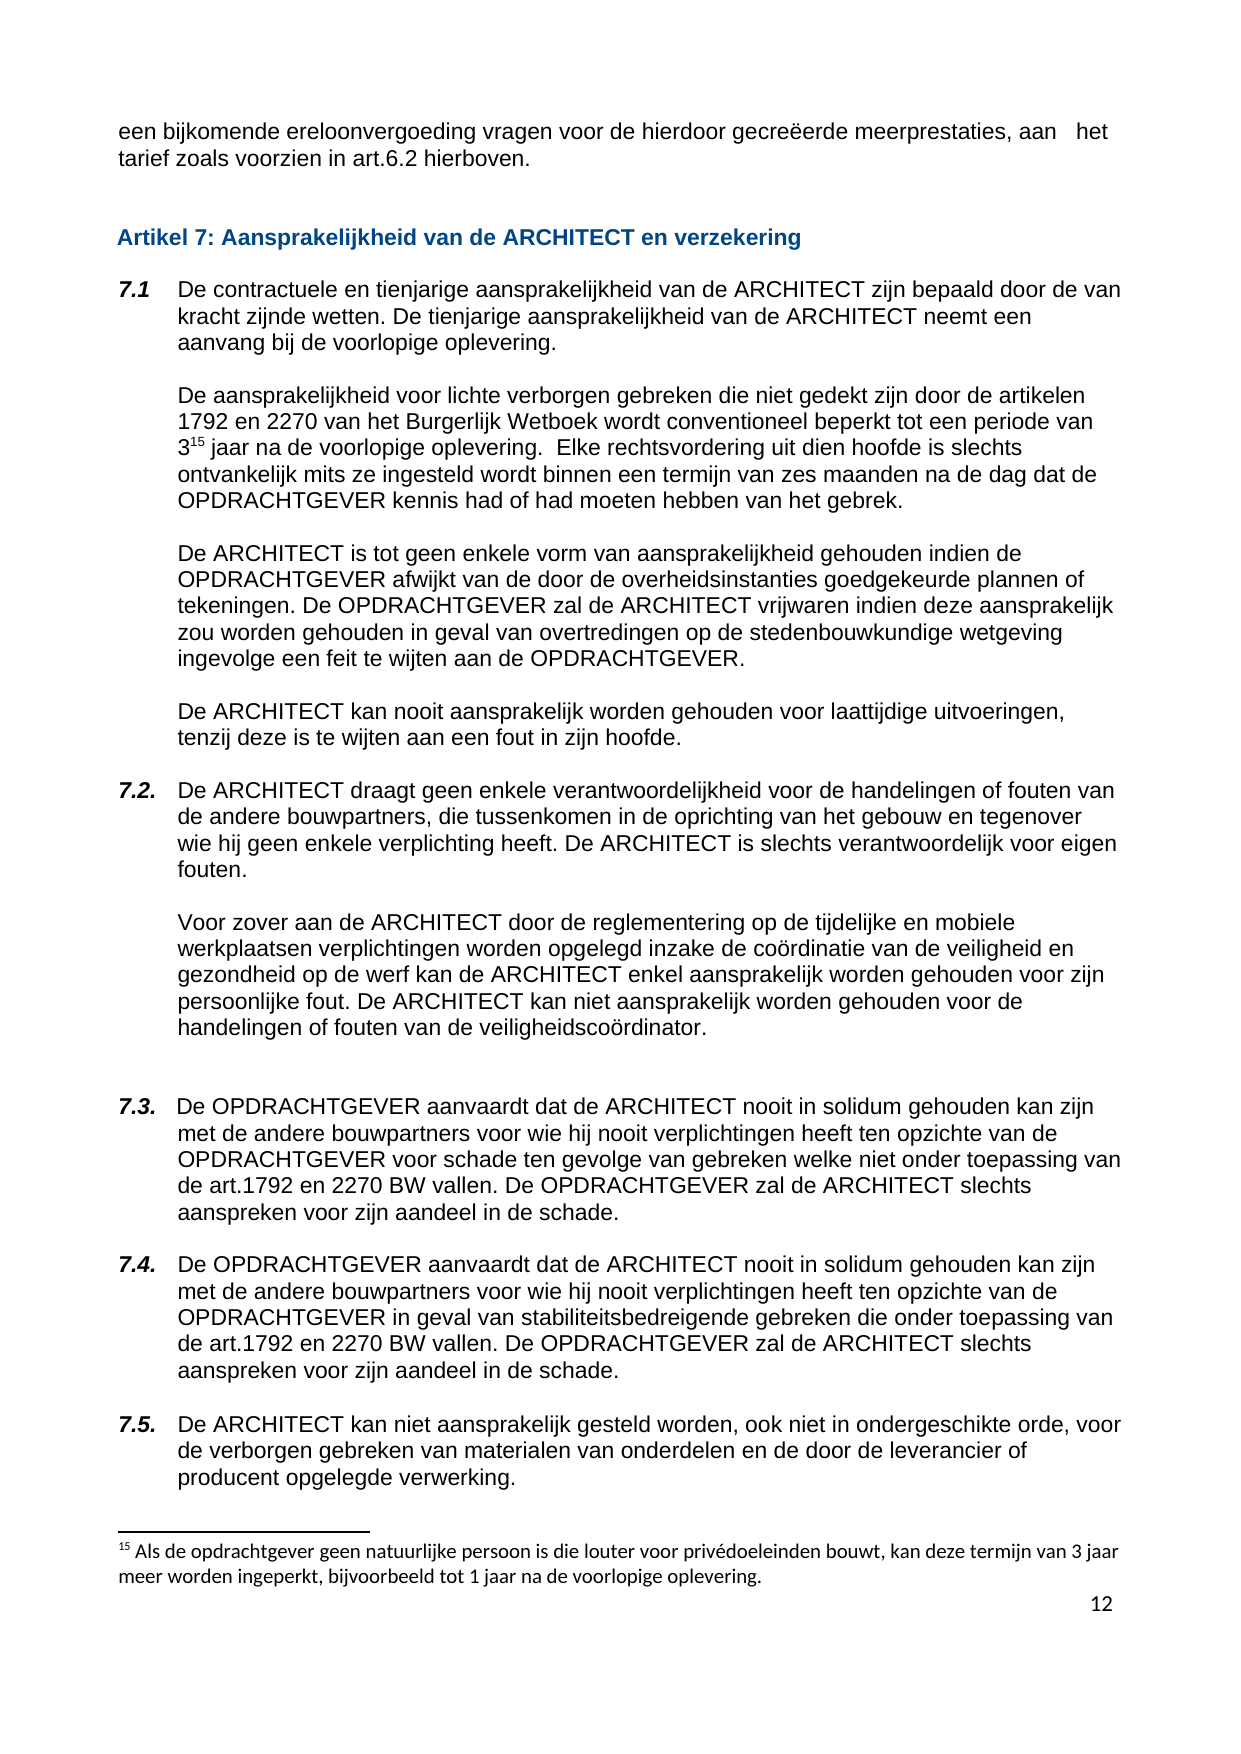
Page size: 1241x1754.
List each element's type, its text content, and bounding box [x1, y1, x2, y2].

text 7.3. De OPDRACHTGEVER aanvaardt dat de ARCHITECT nooit in solidum gehouden kan zijn met de andere bouwpartners voor wie hij nooit verplichtingen heeft ten opzichte van de OPDRACHTGEVER voor schade ten gevolge van gebreken welke niet onder toepassing van de art.1792 en 2270 BW vallen. De OPDRACHTGEVER zal de ARCHITECT slechts aanspreken voor zijn aandeel in de schade. [118, 1093, 1122, 1225]
text 7.1 De contractuele en tienjarige aansprakelijkheid van de ARCHITECT zijn bepaald door de van kracht zijnde wetten. De tienjarige aansprakelijkheid van de ARCHITECT neemt een aanvang bij de voorlopige oplevering. [118, 276, 1122, 355]
text De ARCHITECT kan nooit aansprakelijk worden gehouden voor laattijdige uitvoeringen, tenzij deze is te wijten aan een fout in zijn hoofde. [177, 698, 1122, 751]
text Voor zover aan de ARCHITECT door de reglementering op de tijdelijke en mobiele werkplaatsen verplichtingen worden opgelegd inzake de coördinatie van de veiligheid en gezondheid op de werf kan de ARCHITECT enkel aansprakelijk worden gehouden voor zijn persoonlijke fout. De ARCHITECT kan niet aansprakelijk worden gehouden voor de handelingen of fouten van de veiligheidscoördinator. [177, 909, 1122, 1041]
text De aansprakelijkheid voor lichte verborgen gebreken die niet gedekt zijn door de artikelen 1792 en 2270 van het Burgerlijk Wetboek wordt conventioneel beperkt tot een periode van 3 jaar na de voorlopige oplevering. Elke rechtsvordering uit dien hoofde is slechts ontvankelijk mits ze ingesteld wordt binnen een termijn van zes maanden na de dag dat de OPDRACHTGEVER kennis had of had moeten hebben van het gebrek. [177, 382, 1122, 513]
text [118, 118, 1122, 171]
text 7.5. De ARCHITECT kan niet aansprakelijk gesteld worden, ook niet in ondergeschikte orde, voor de verborgen gebreken van materialen van onderdelen en de door de leverancier of producent opgelegde verwerking. [118, 1411, 1122, 1490]
text 7.2. De ARCHITECT draagt geen enkele verantwoordelijkheid voor de handelingen of fouten van de andere bouwpartners, die tussenkomen in de oprichting van het gebouw en tegenover wie hij geen enkele verplichting heeft. De ARCHITECT is slechts verantwoordelijk voor eigen fouten. [118, 777, 1122, 882]
text De ARCHITECT is tot geen enkele vorm van aansprakelijkheid gehouden indien de OPDRACHTGEVER afwijkt van de door de overheidsinstanties goedgekeurde plannen of tekeningen. De OPDRACHTGEVER zal de ARCHITECT vrijwaren indien deze aansprakelijk zou worden gehouden in geval van overtredingen op de stedenbouwkundige wetgeving ingevolge een feit te wijten aan de OPDRACHTGEVER. [177, 540, 1122, 672]
text 7.4. De OPDRACHTGEVER aanvaardt dat de ARCHITECT nooit in solidum gehouden kan zijn met de andere bouwpartners voor wie hij nooit verplichtingen heeft ten opzichte van de OPDRACHTGEVER in geval van stabiliteitsbedreigende gebreken die onder toepassing van de art.1792 en 2270 BW vallen. De OPDRACHTGEVER zal de ARCHITECT slechts aanspreken voor zijn aandeel in de schade. [118, 1251, 1122, 1383]
list Artikel 7: Aansprakelijkheid van de ARCHITECT en verzekering [117, 223, 1122, 250]
